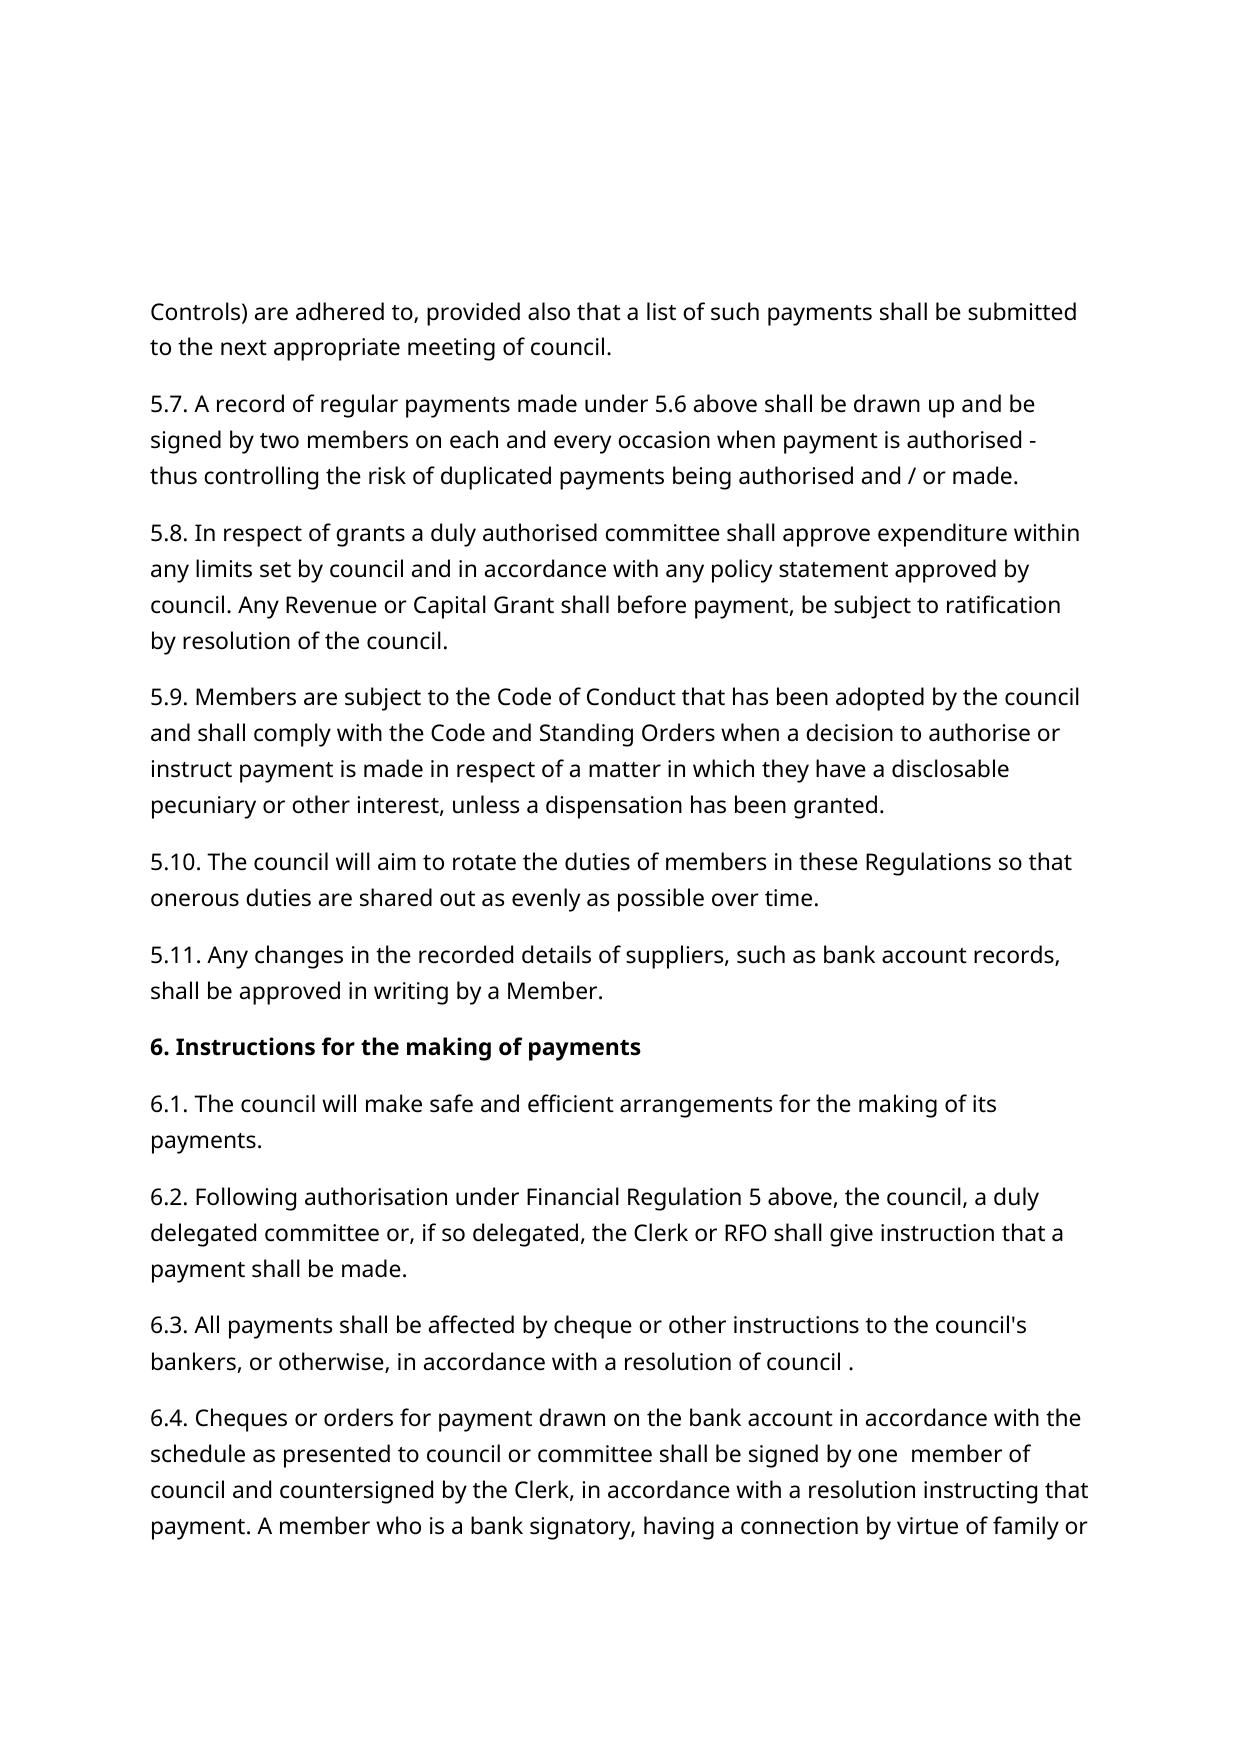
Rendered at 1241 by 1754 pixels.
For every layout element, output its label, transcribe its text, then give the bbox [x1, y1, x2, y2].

text 5.9. Members are subject to the Code of Conduct that has been adopted by the council and shall comply with the Code and Standing Orders when a decision to authorise or instruct payment is made in respect of a matter in which they have a disclosable pecuniary or other interest, unless a dispensation has been granted. [150, 681, 1090, 820]
text 6.1. The council will make safe and efficient arrangements for the making of its payments. [150, 1088, 1090, 1155]
text 6. Instructions for the making of payments [150, 1031, 1090, 1063]
text 5.8. In respect of grants a duly authorised committee shall approve expenditure within any limits set by council and in accordance with any policy statement approved by council. Any Revenue or Capital Grant shall before payment, be subject to ratification by resolution of the council. [150, 517, 1090, 656]
text 6.3. All payments shall be affected by cheque or other instructions to the council's bankers, or otherwise, in accordance with a resolution of council . [150, 1309, 1090, 1377]
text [150, 1402, 1090, 1541]
text 5.10. The council will aim to rotate the duties of members in these Regulations so that onerous duties are shared out as evenly as possible over time. [150, 846, 1090, 913]
text 5.7. A record of regular payments made under 5.6 above shall be drawn up and be signed by two members on each and every occasion when payment is authorised - thus controlling the risk of duplicated payments being authorised and / or made. [150, 388, 1090, 491]
text 6.2. Following authorisation under Financial Regulation 5 above, the council, a duly delegated committee or, if so delegated, the Clerk or RFO shall give instruction that a payment shall be made. [150, 1181, 1090, 1284]
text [150, 295, 1090, 363]
text 5.11. Any changes in the recorded details of suppliers, such as bank account records, shall be approved in writing by a Member. [150, 939, 1090, 1006]
